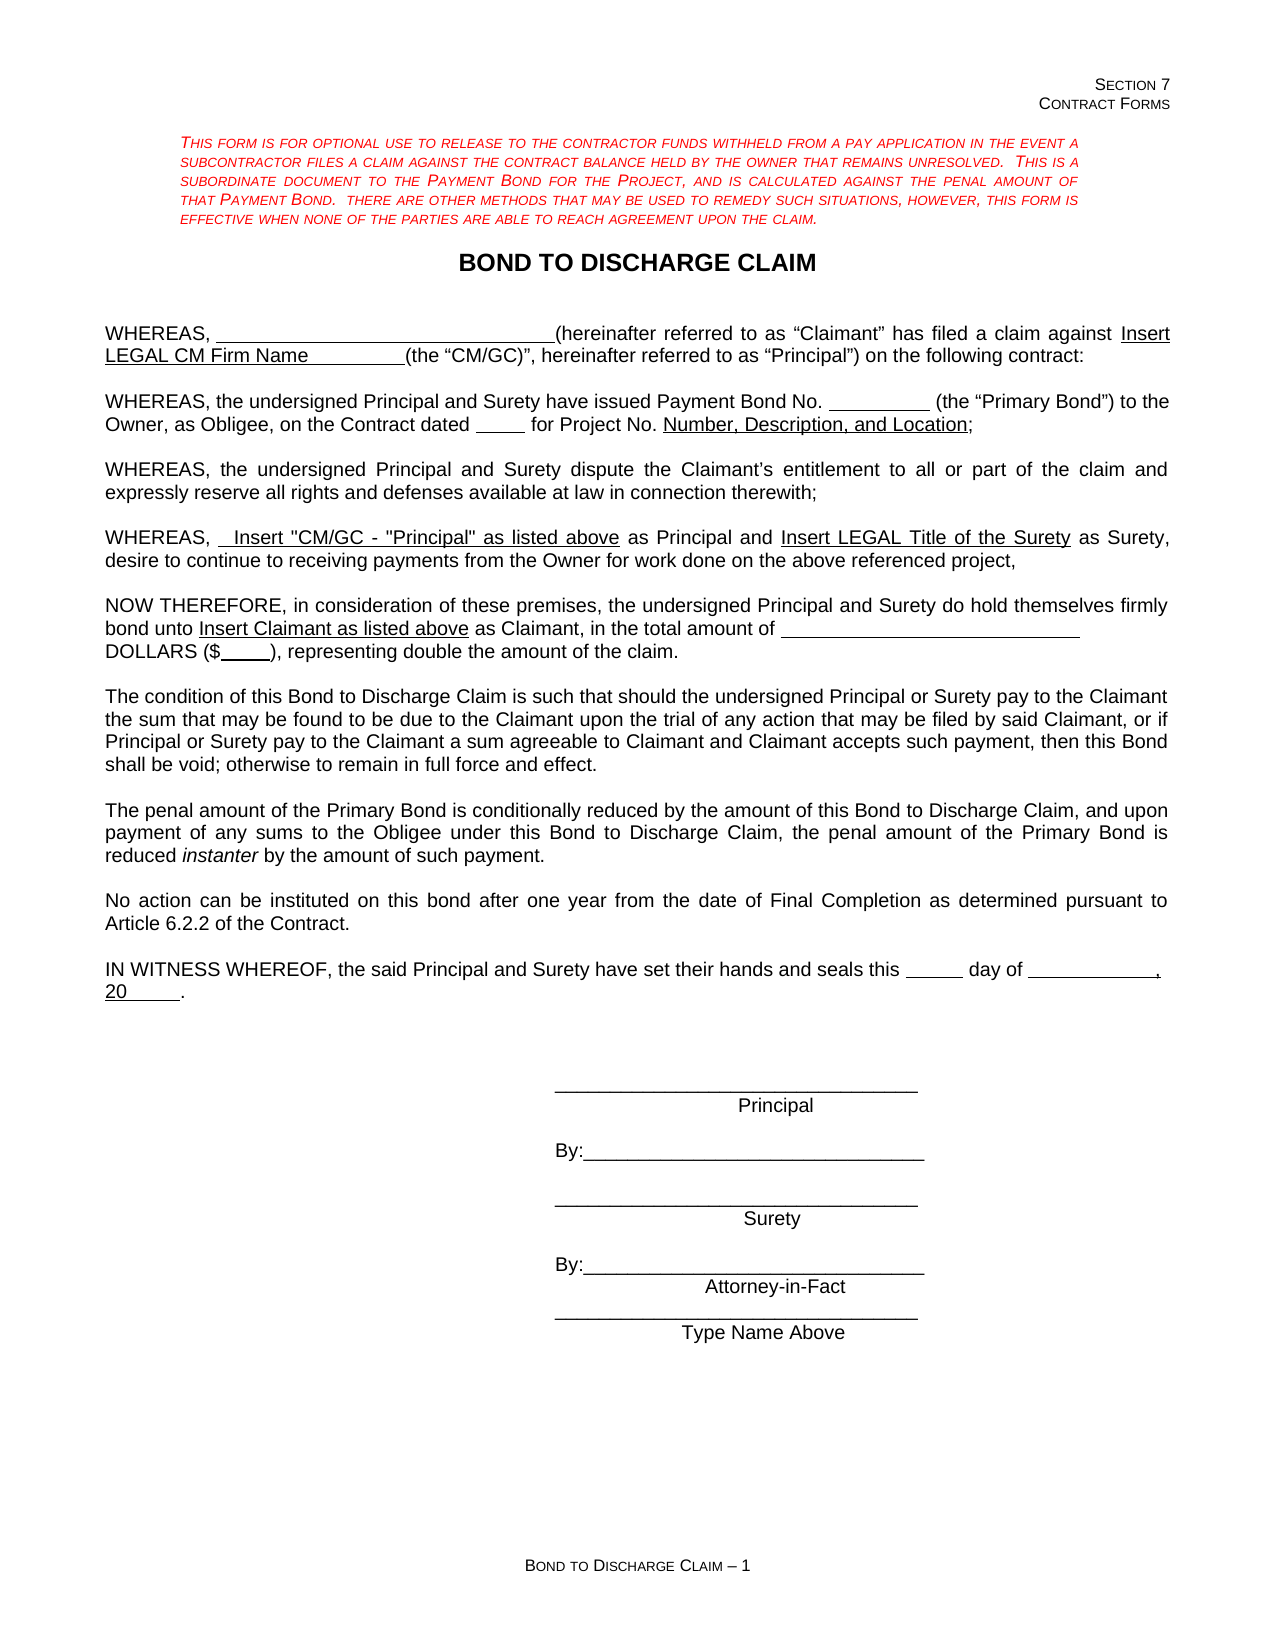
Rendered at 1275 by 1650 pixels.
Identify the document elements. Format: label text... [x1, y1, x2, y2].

text NOW THEREFORE, in consideration of these premises, the undersigned Principal and Surety do hold themselves firmly bond unto Insert Claimant as listed above as Claimant, in the total amount of DOLLARS ($ ), representing double the amount of the claim. [105, 594, 1170, 662]
text The penal amount of the Primary Bond is conditionally reduced by the amount of this Bond to Discharge Claim, and upon payment of any sums to the Obligee under this Bond to Discharge Claim, the penal amount of the Primary Bond is reduced instanter by the amount of such payment. [105, 798, 1170, 867]
text _________________________________ Principal [555, 1071, 1170, 1116]
text The condition of this Bond to Discharge Claim is such that should the undersigned Principal or Surety pay to the Claimant the sum that may be found to be due to the Claimant upon the trial of any action that may be filed by said Claimant, or if Principal or Surety pay to the Claimant a sum agreeable to Claimant and Claimant accepts such payment, then this Bond shall be void; otherwise to remain in full force and effect. [105, 685, 1170, 776]
text WHEREAS, the undersigned Principal and Surety dispute the Claimant’s entitlement to all or part of the claim and expressly reserve all rights and defenses available at law in connection therewith; [105, 458, 1170, 503]
text This form is for optional use to release to the contractor funds withheld from a pay application in the event a subcontractor files a claim against the contract balance held by the owner that remains unresolved. This is a subordinate document to the Payment Bond for the Project, and is calculated against the penal amount of that Payment Bond. there are other methods that may be used to remedy such situations, however, this form is effective when none of the parties are able to reach agreement upon the claim. [180, 132, 1080, 228]
text BOND TO DISCHARGE CLAIM [105, 247, 1170, 276]
text IN WITNESS WHEREOF, the said Principal and Surety have set their hands and seals this day of , 20 . [105, 957, 1170, 1003]
text WHEREAS, (hereinafter referred to as “Claimant” has filed a claim against Insert LEGAL CM Firm Name (the “CM/GC)”, hereinafter referred to as “Principal”) on the following contract: [105, 322, 1170, 367]
text WHEREAS, Insert "CM/GC - "Principal" as listed above as Principal and Insert LEGAL Title of the Surety as Surety, desire to continue to receiving payments from the Owner for work done on the above referenced project, [105, 526, 1170, 571]
text _________________________________ Surety [555, 1184, 1170, 1230]
text By:_______________________________ Attorney-in-Fact [555, 1253, 1170, 1298]
text WHEREAS, the undersigned Principal and Surety have issued Payment Bond No. (the “Primary Bond”) to the Owner, as Obligee, on the Contract dated for Project No. Number, Description, and Location; [105, 390, 1170, 435]
text By:_______________________________ [555, 1116, 1170, 1162]
text _________________________________ Type Name Above [555, 1298, 1170, 1343]
text No action can be instituted on this bond after one year from the date of Final Completion as determined pursuant to Article 6.2.2 of the Contract. [105, 889, 1170, 935]
